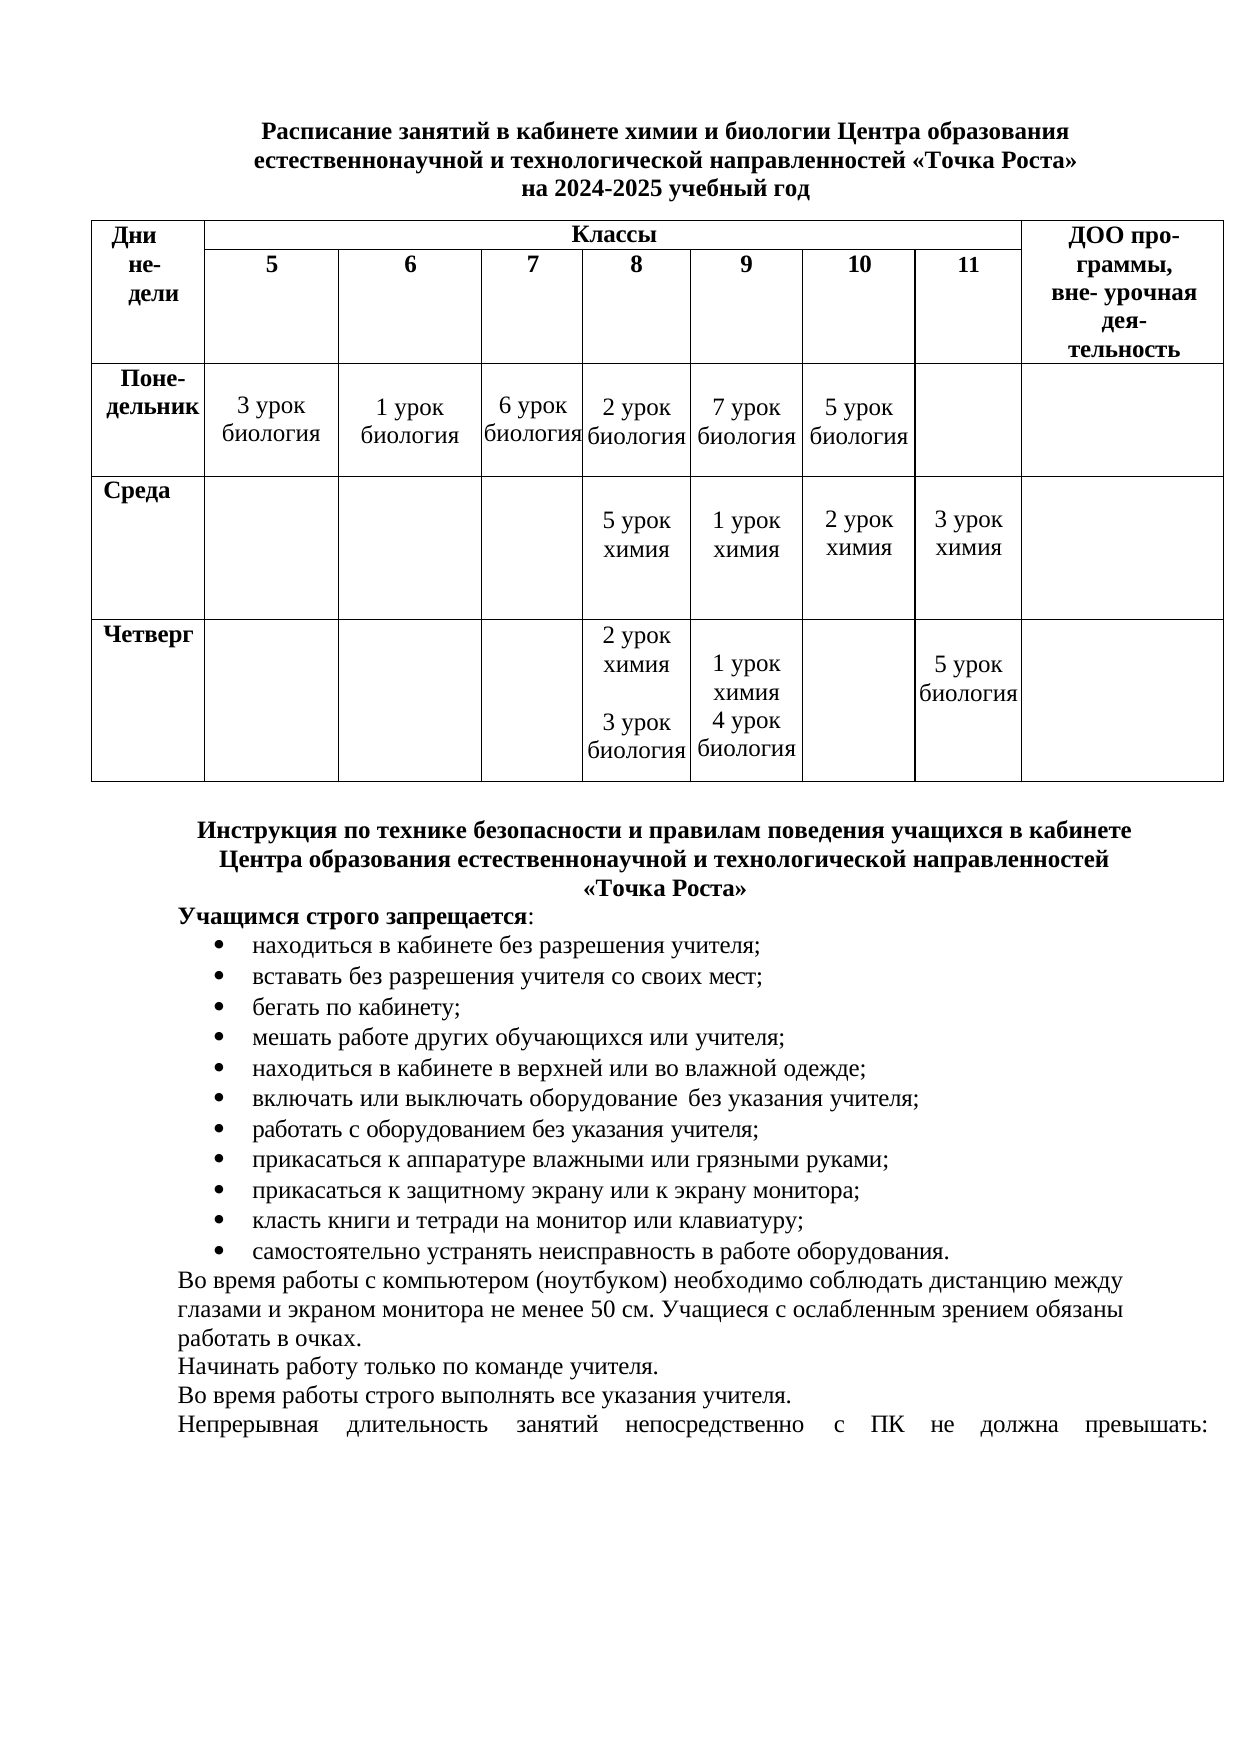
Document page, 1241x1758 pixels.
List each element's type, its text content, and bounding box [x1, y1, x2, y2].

table_cell [1022, 364, 1223, 476]
table_cell [803, 620, 914, 781]
table_cell 1 урок химия [691, 477, 802, 619]
list мешать работе других обучающихся или учителя; [214, 1021, 1236, 1052]
table_cell 9 [691, 250, 802, 362]
table_cell [339, 620, 481, 781]
table_cell Четверг [92, 620, 204, 781]
list находиться в кабинете в верхней или во влажной одежде; [214, 1052, 1236, 1082]
text Непрерывная длительность занятий непосредственно с ПК не должна превышать: [177, 1409, 1236, 1438]
table_header Классы [205, 221, 1021, 249]
table_cell 3 урок химия [916, 477, 1021, 619]
table_cell Поне- дельник [92, 364, 204, 476]
table_cell 11 [916, 250, 1021, 362]
table_cell 2 урок химия 3 урок биология [583, 620, 690, 781]
table_cell 7 урок биология [691, 364, 802, 476]
table_cell [1022, 477, 1223, 619]
table_cell [205, 477, 338, 619]
text Учащимся строго запрещается: [177, 902, 1236, 930]
table_header ДОО про- граммы, вне- урочная дея- тельность [1022, 221, 1223, 362]
text Инструкция по технике безопасности и правилам поведения учащихся в кабинете Центра образования естественнонаучной и технологической направленностей [159, 815, 1169, 873]
table_cell [916, 364, 1021, 476]
table_cell 5 урок химия [583, 477, 690, 619]
table_cell 8 [583, 250, 690, 362]
list находиться в кабинете без разрешения учителя; [214, 930, 1236, 960]
list работать с оборудованием без указания учителя; [214, 1113, 1236, 1143]
text Во время работы с компьютером (ноутбуком) необходимо соблюдать дистанцию между глазами и экраном монитора не менее 50 см. Учащиеся с ослабленным зрением обязаны работать в очках. [177, 1266, 1123, 1352]
text Расписание занятий в кабинете химии и биологии Центра образования естественнонаучной и технологической направленностей «Точка Роста» на 2024-2025 учебный год [253, 116, 1077, 202]
table_cell 10 [803, 250, 914, 362]
table_cell 1 урок биология [339, 364, 481, 476]
list бегать по кабинету; [214, 991, 1236, 1021]
text «Точка Роста» [161, 873, 1169, 902]
text Во время работы строго выполнять все указания учителя. [177, 1381, 1236, 1409]
table_cell 2 урок биология [583, 364, 690, 476]
list прикасаться к аппаратуре влажными или грязными руками; [214, 1143, 1236, 1174]
table_cell Среда [92, 477, 204, 619]
list прикасаться к защитному экрану или к экрану монитора; [214, 1174, 1236, 1204]
text Начинать работу только по команде учителя. [177, 1352, 1236, 1380]
table_cell 2 урок химия [803, 477, 914, 619]
list класть книги и тетради на монитор или клавиатуру; [214, 1204, 1236, 1235]
table_cell 5 урок биология [803, 364, 914, 476]
table_cell 6 [339, 250, 481, 362]
table_cell 5 урок биология [916, 620, 1021, 781]
table_cell 6 урок биология [482, 364, 582, 476]
list вставать без разрешения учителя со своих мест; [214, 960, 1236, 991]
table_cell [482, 620, 582, 781]
table_cell 3 урок биология [205, 364, 338, 476]
list самостоятельно устранять неисправность в работе оборудования. [214, 1235, 1236, 1266]
table_cell 5 [205, 250, 338, 362]
table_cell 1 урок химия 4 урок биология [691, 620, 802, 781]
table_header Дни не- дели [92, 221, 204, 362]
table_cell [1022, 620, 1223, 781]
table_cell [482, 477, 582, 619]
list включать или выключать оборудование без указания учителя; [214, 1082, 1236, 1113]
table_cell 7 [482, 250, 582, 362]
table_cell [339, 477, 481, 619]
table_cell [205, 620, 338, 781]
